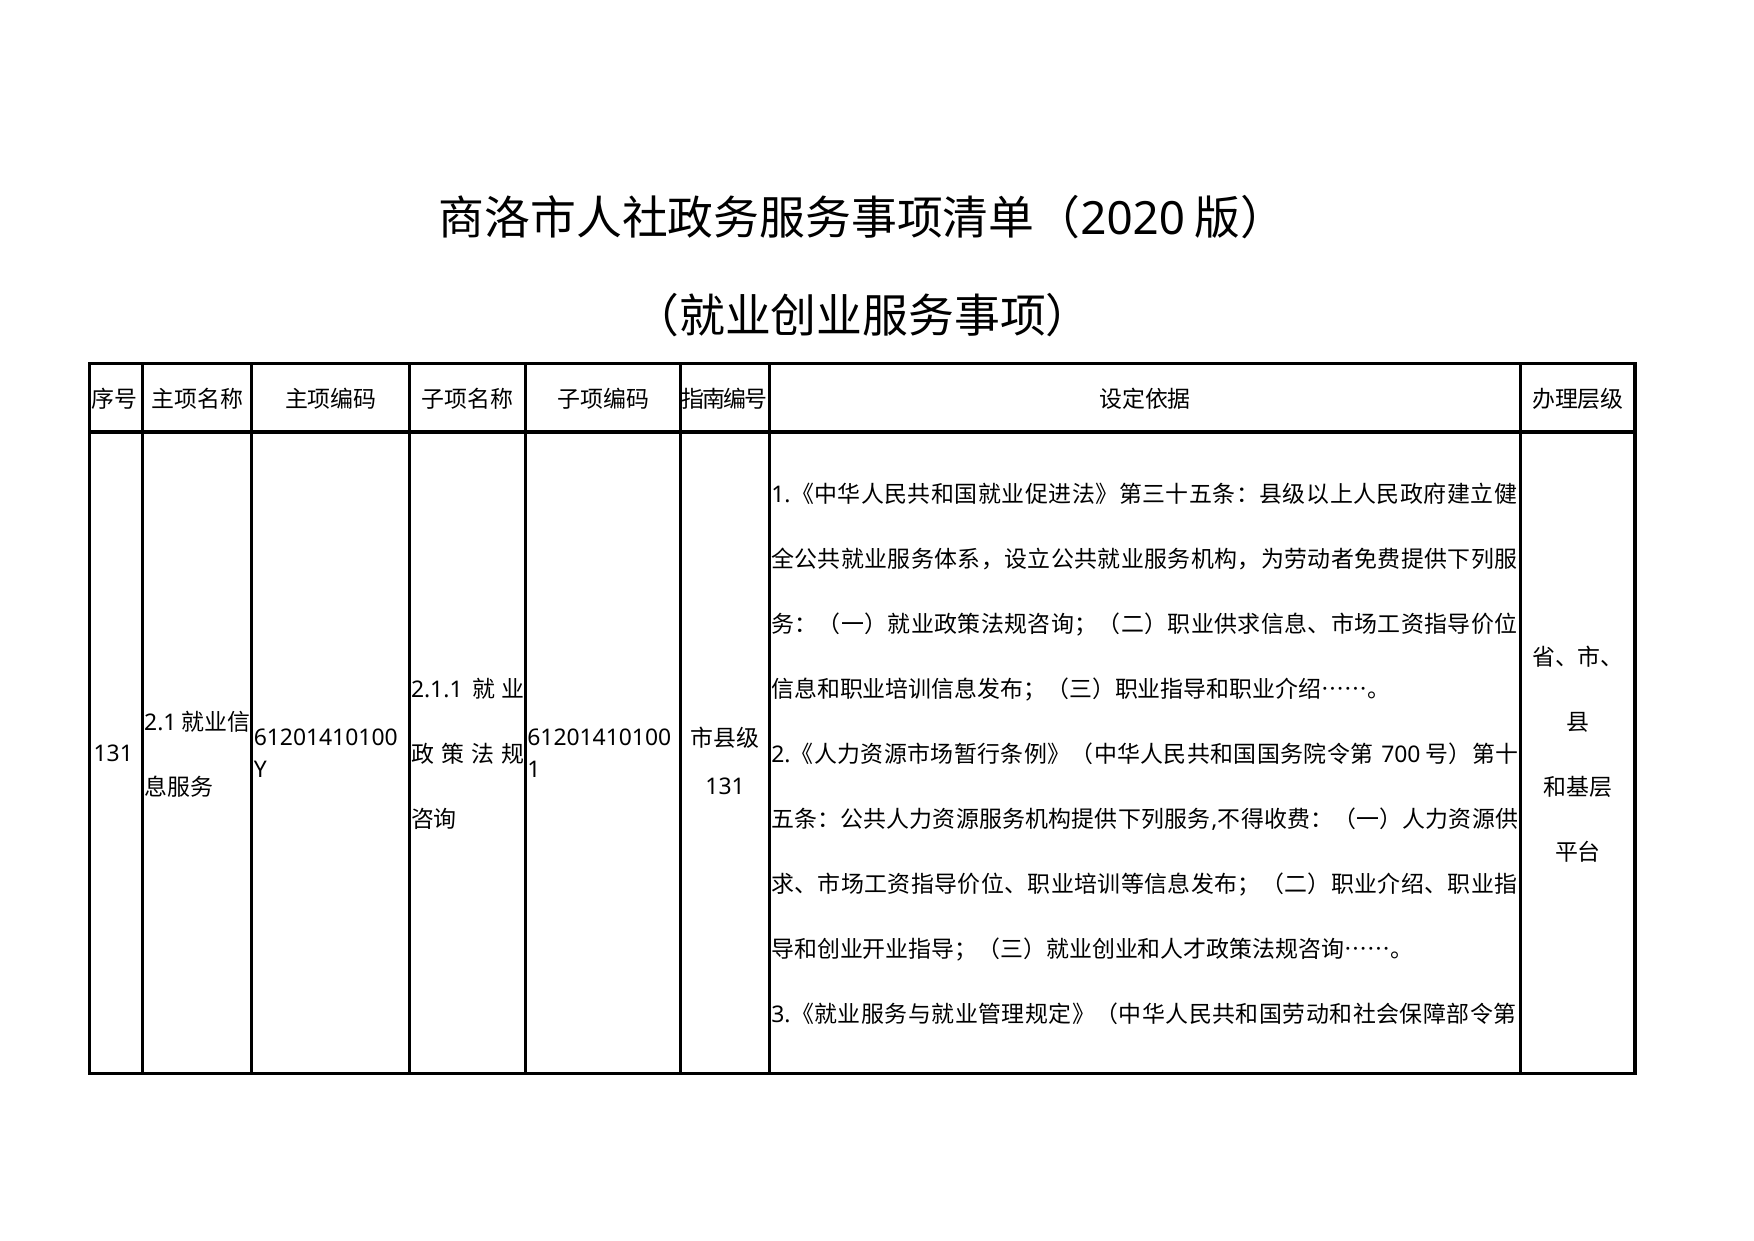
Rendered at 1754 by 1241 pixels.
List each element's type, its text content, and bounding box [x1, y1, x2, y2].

table_header 子项名称 [411, 365, 524, 430]
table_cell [771, 434, 1519, 1072]
table_cell 61201410100Y [253, 434, 408, 1072]
table_cell 612014101001 [527, 434, 679, 1072]
table_header 指南编号 [682, 365, 768, 430]
table_header 序号 [91, 365, 141, 430]
table_cell 2.1就业信息服务 [144, 434, 250, 1072]
table_cell 省、市、县 和基层 平台 [1522, 434, 1633, 1072]
table_header 办理层级 [1522, 365, 1633, 430]
table_header 主项编码 [253, 365, 408, 430]
table_cell [91, 434, 141, 1072]
table_header 主项名称 [144, 365, 250, 430]
table_header 子项编码 [527, 365, 679, 430]
subtitle 商洛市人社政务服务事项清单（2020版） （就业创业服务事项） [177, 166, 1547, 361]
table_cell 市县级131 [682, 434, 768, 1072]
table_header 设定依据 [771, 365, 1519, 430]
table_cell 2.1.1就业政策法规咨询 [411, 434, 524, 1072]
